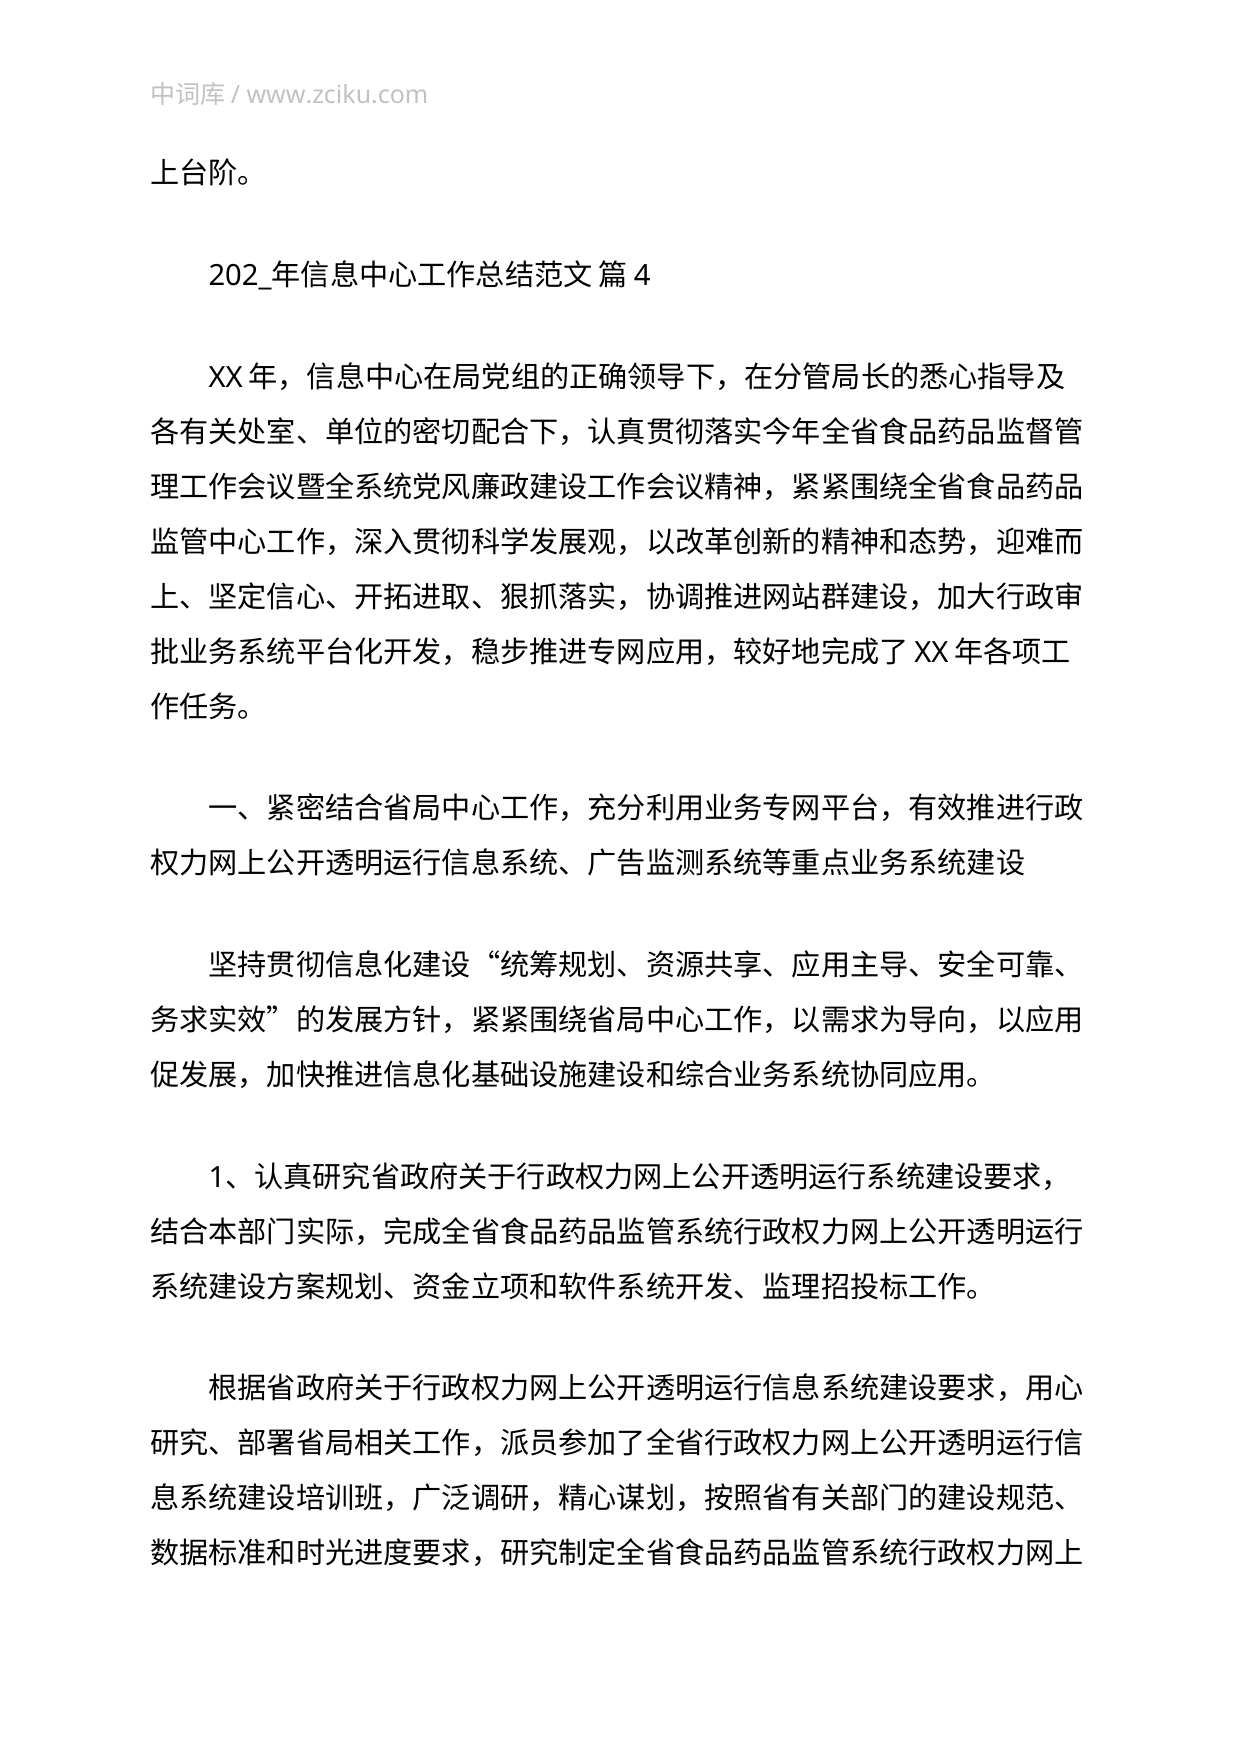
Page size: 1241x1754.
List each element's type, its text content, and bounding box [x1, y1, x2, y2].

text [150, 1365, 1090, 1572]
text 202_年信息中心工作总结范文 篇4 [150, 252, 1090, 294]
text 1、认真研究省政府关于行政权力网上公开透明运行系统建设要求，结合本部门实际，完成全省食品药品监管系统行政权力网上公开透明运行系统建设方案规划、资金立项和软件系统开发、监理招投标工作。 [150, 1153, 1090, 1306]
text 坚持贯彻信息化建设“统筹规划、资源共享、应用主导、安全可靠、务求实效”的发展方针，紧紧围绕省局中心工作，以需求为导向，以应用促发展，加快推进信息化基础设施建设和综合业务系统协同应用。 [150, 942, 1090, 1094]
text XX年，信息中心在局党组的正确领导下，在分管局长的悉心指导及各有关处室、单位的密切配合下，认真贯彻落实今年全省食品药品监督管理工作会议暨全系统党风廉政建设工作会议精神，紧紧围绕全省食品药品监管中心工作，深入贯彻科学发展观，以改革创新的精神和态势，迎难而上、坚定信心、开拓进取、狠抓落实，协调推进网站群建设，加大行政审批业务系统平台化开发，稳步推进专网应用，较好地完成了XX年各项工作任务。 [150, 354, 1090, 726]
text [150, 150, 1090, 192]
text 一、紧密结合省局中心工作，充分利用业务专网平台，有效推进行政权力网上公开透明运行信息系统、广告监测系统等重点业务系统建设 [150, 785, 1090, 882]
